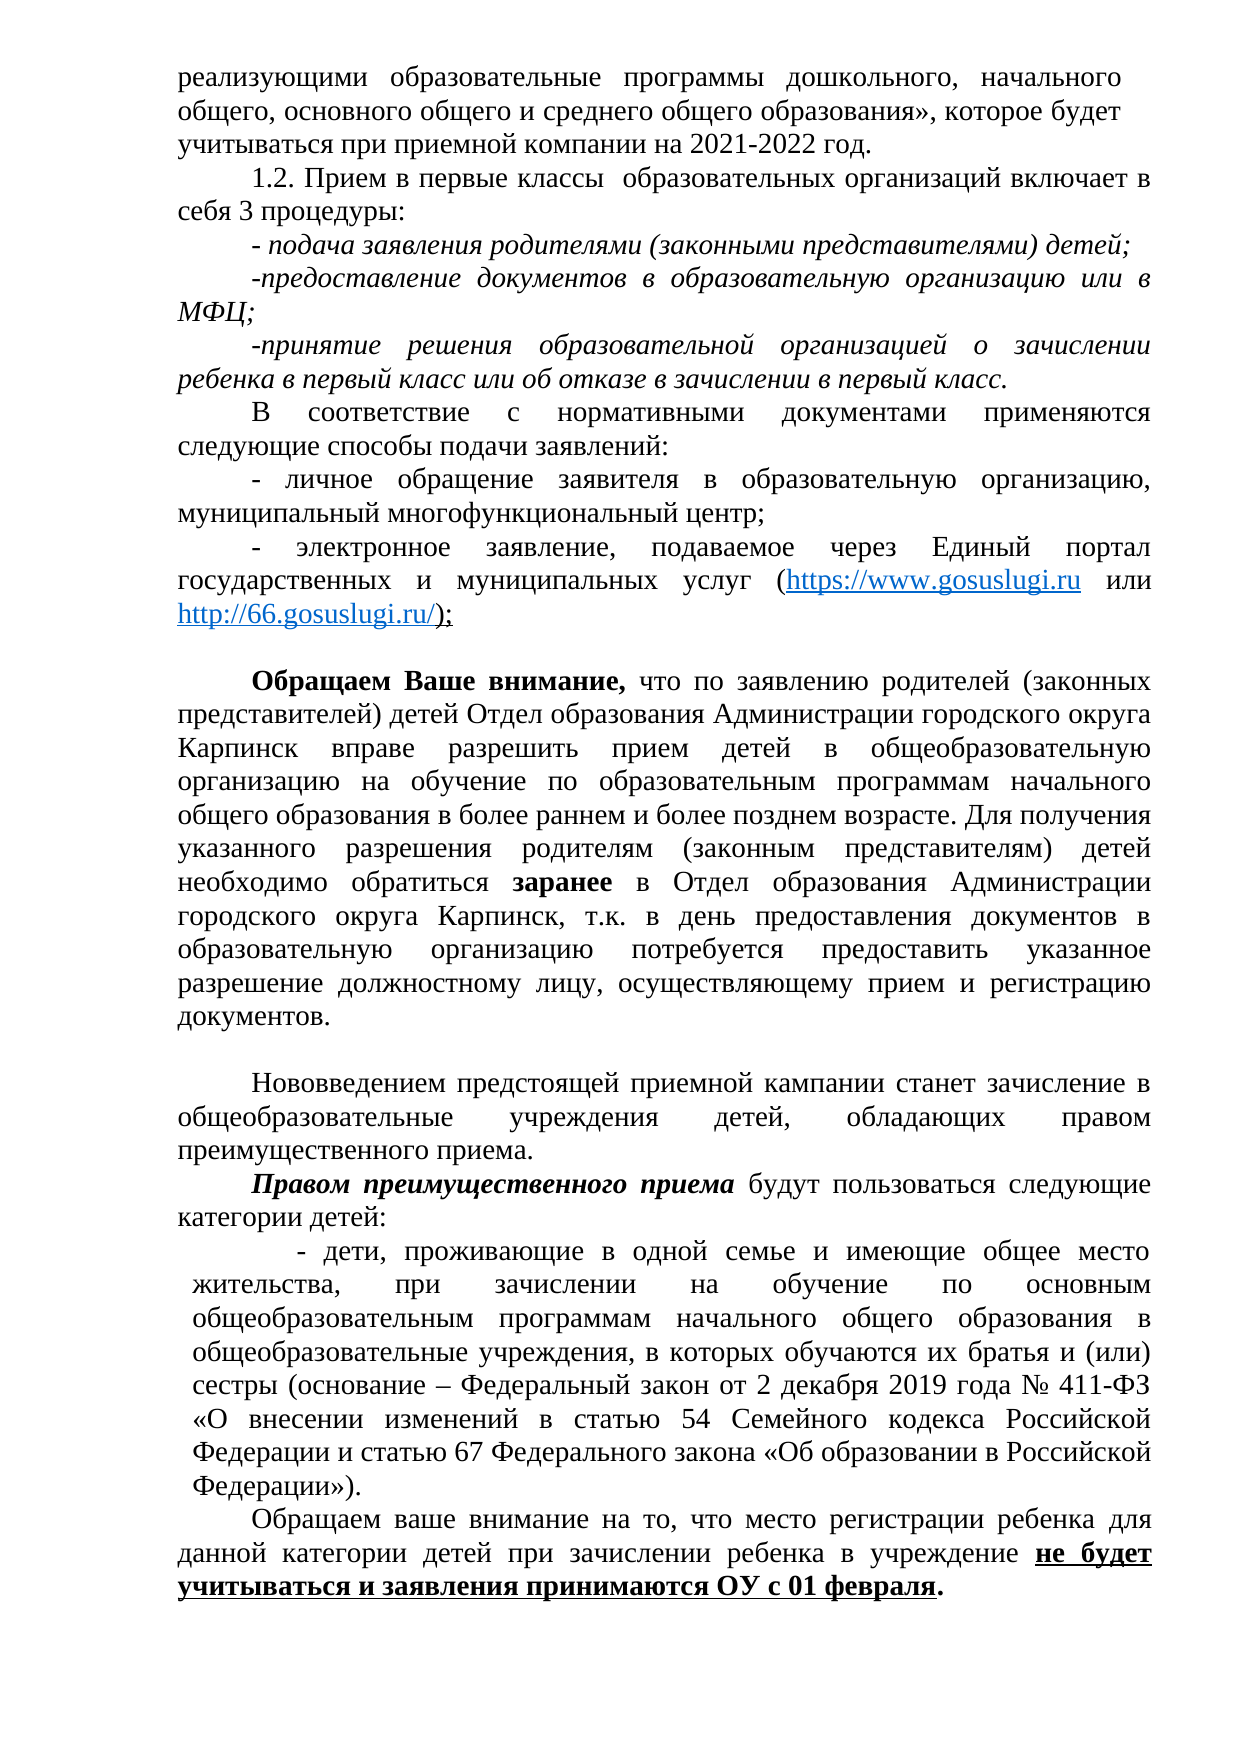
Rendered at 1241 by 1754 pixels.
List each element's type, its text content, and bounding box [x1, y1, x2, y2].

text В соответствие с нормативными документами применяются следующие способы подачи заявлений: [177, 394, 1152, 462]
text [177, 59, 1122, 160]
text - дети, проживающие в одной семье и имеющие общее место жительства, при зачислении на обучение по основным общеобразовательным программам начального общего образования в общеобразовательные учреждения, в которых обучаются их братья и (или) сестры (основание – Федеральный закон от 2 декабря 2019 года № 411-ФЗ «О внесении изменений в статью 54 Семейного кодекса Российской Федерации и статью 67 Федерального закона «Об образовании в Российской Федерации»). [192, 1233, 1152, 1501]
text - электронное заявление, подаваемое через Единый портал государственных и муниципальных услуг (https://www.gosuslugi.ru или http://66.gosuslugi.ru/); [177, 529, 1152, 629]
text -предоставление документов в образовательную организацию или в МФЦ; [177, 260, 1152, 327]
text -принятие решения образовательной организацией о зачислении ребенка в первый класс или об отказе в зачислении в первый класс. [177, 327, 1152, 394]
text Обращаем Ваше внимание, что по заявлению родителей (законных представителей) детей Отдел образования Администрации городского округа Карпинск вправе разрешить прием детей в общеобразовательную организацию на обучение по образовательным программам начального общего образования в более раннем и более позднем возрасте. Для получения указанного разрешения родителям (законным представителям) детей необходимо обратиться заранее в Отдел образования Администрации городского округа Карпинск, т.к. в день предоставления документов в образовательную организацию потребуется предоставить указанное разрешение должностному лицу, осуществляющему прием и регистрацию документов. [177, 663, 1152, 1032]
text - подача заявления родителями (законными представителями) детей; [177, 227, 1152, 260]
text Обращаем ваше внимание на то, что место регистрации ребенка для данной категории детей при зачислении ребенка в учреждение не будет учитываться и заявления принимаются ОУ с 01 февраля. [177, 1501, 1152, 1602]
text 1.2. Прием в первые классы образовательных организаций включает в себя 3 процедуры: [177, 160, 1152, 227]
text Нововведением предстоящей приемной кампании станет зачисление в общеобразовательные учреждения детей, обладающих правом преимущественного приема. [177, 1065, 1152, 1166]
text Правом преимущественного приема будут пользоваться следующие категории детей: [177, 1166, 1152, 1233]
text - личное обращение заявителя в образовательную организацию, муниципальный многофункциональный центр; [177, 462, 1152, 529]
